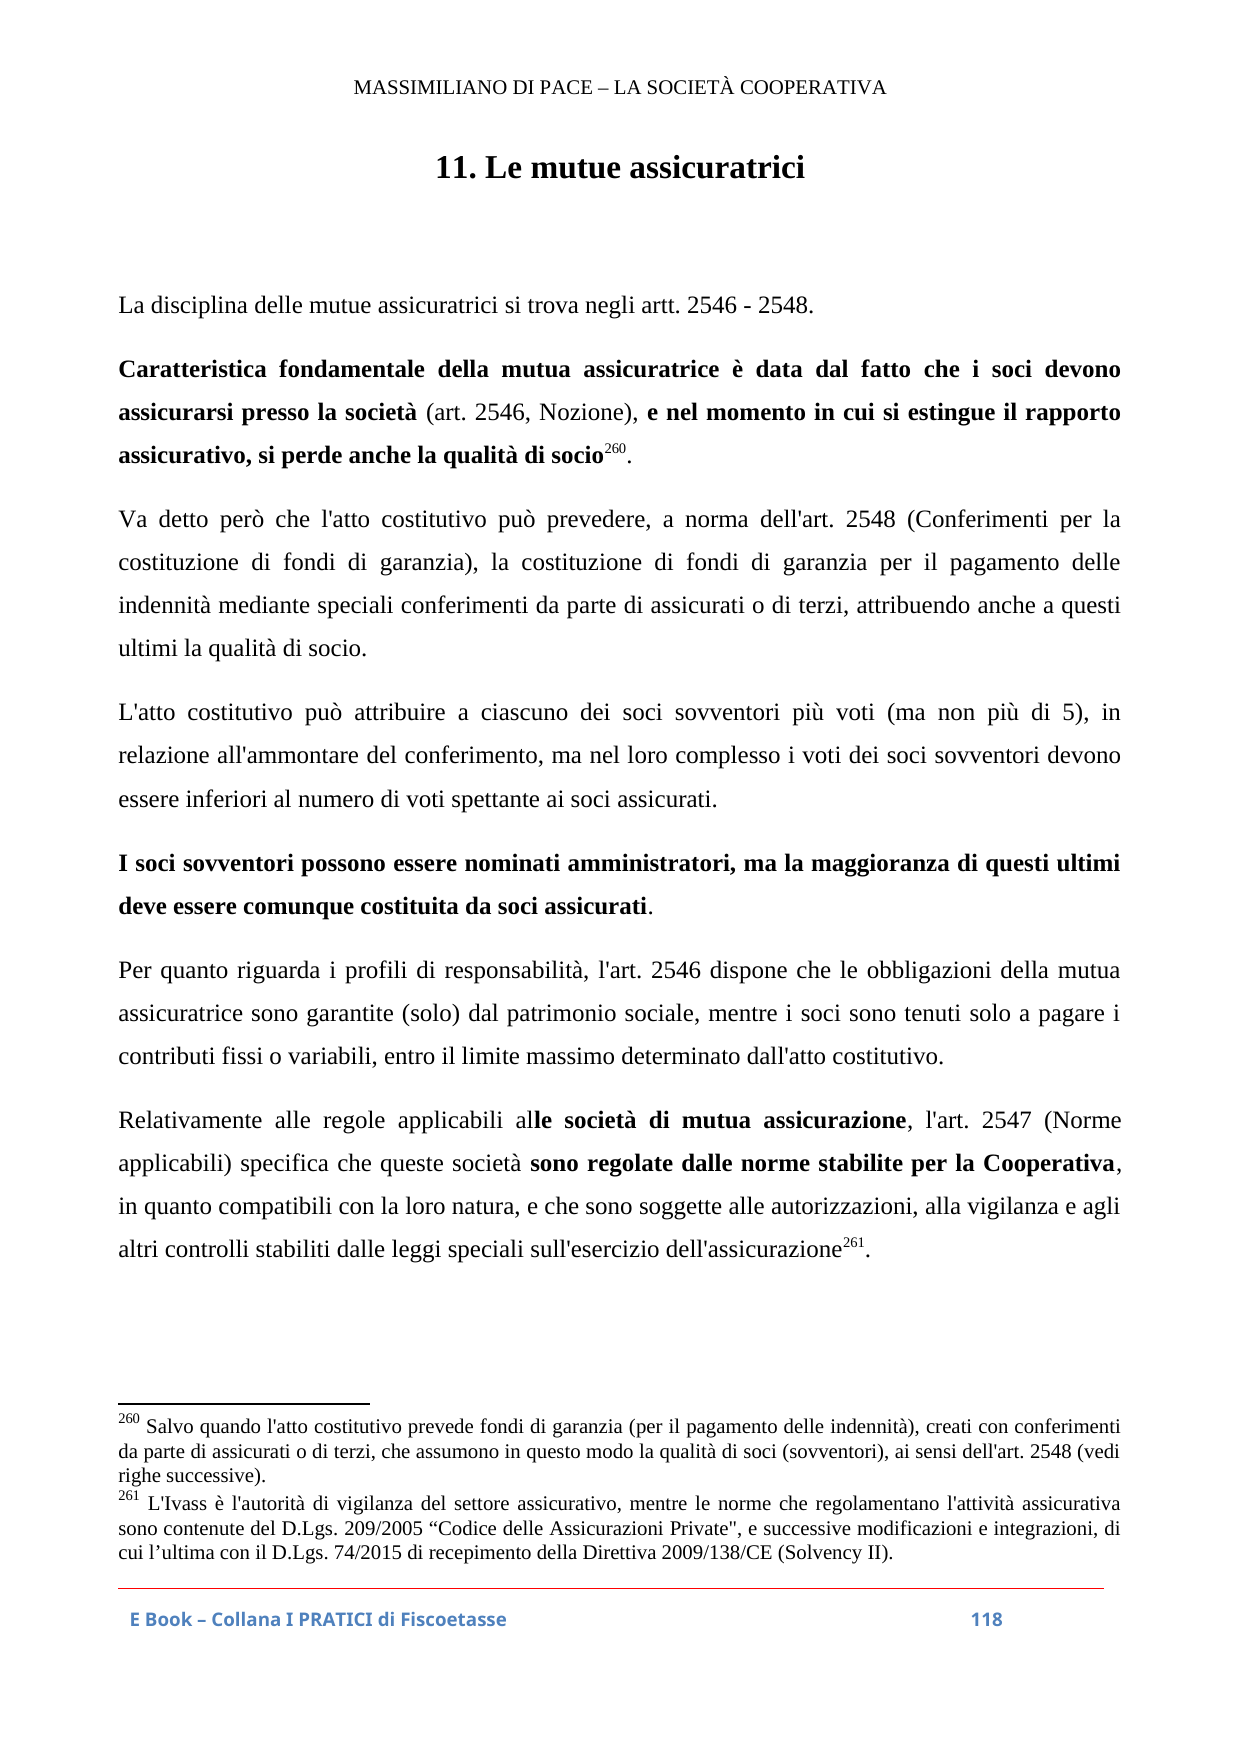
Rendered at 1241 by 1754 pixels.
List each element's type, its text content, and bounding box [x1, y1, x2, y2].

text Per quanto riguarda i profili di responsabilità, l'art. 2546 dispone che le obbligazioni della mutua assicuratrice sono garantite (solo) dal patrimonio sociale, mentre i soci sono tenuti solo a pagare i contributi fissi o variabili, entro il limite massimo determinato dall'atto costitutivo. [118, 955, 1122, 1070]
text I soci sovventori possono essere nominati amministratori, ma la maggioranza di questi ultimi deve essere comunque costituita da soci assicurati. [118, 848, 1122, 919]
subtitle 11. Le mutue assicuratrici [118, 148, 1122, 186]
text L'atto costitutivo può attribuire a ciascuno dei soci sovventori più voti (ma non più di 5), in relazione all'ammontare del conferimento, ma nel loro complesso i voti dei soci sovventori devono essere inferiori al numero di voti spettante ai soci assicurati. [118, 697, 1122, 812]
text La disciplina delle mutue assicuratrici si trova negli artt. 2546 - 2548. [118, 290, 1122, 319]
text Relativamente alle regole applicabili alle società di mutua assicurazione, l'art. 2547 (Norme applicabili) specifica che queste società sono regolate dalle norme stabilite per la Cooperativa, in quanto compatibili con la loro natura, e che sono soggette alle autorizzazioni, alla vigilanza e agli altri controlli stabiliti dalle leggi speciali sull'esercizio dell'assicurazione. [118, 1105, 1122, 1263]
text Va detto però che l'atto costitutivo può prevedere, a norma dell'art. 2548 (Conferimenti per la costituzione di fondi di garanzia), la costituzione di fondi di garanzia per il pagamento delle indennità mediante speciali conferimenti da parte di assicurati o di terzi, attribuendo anche a questi ultimi la qualità di socio. [118, 504, 1122, 662]
text Caratteristica fondamentale della mutua assicuratrice è data dal fatto che i soci devono assicurarsi presso la società (art. 2546, Nozione), e nel momento in cui si estingue il rapporto assicurativo, si perde anche la qualità di socio. [118, 354, 1122, 469]
